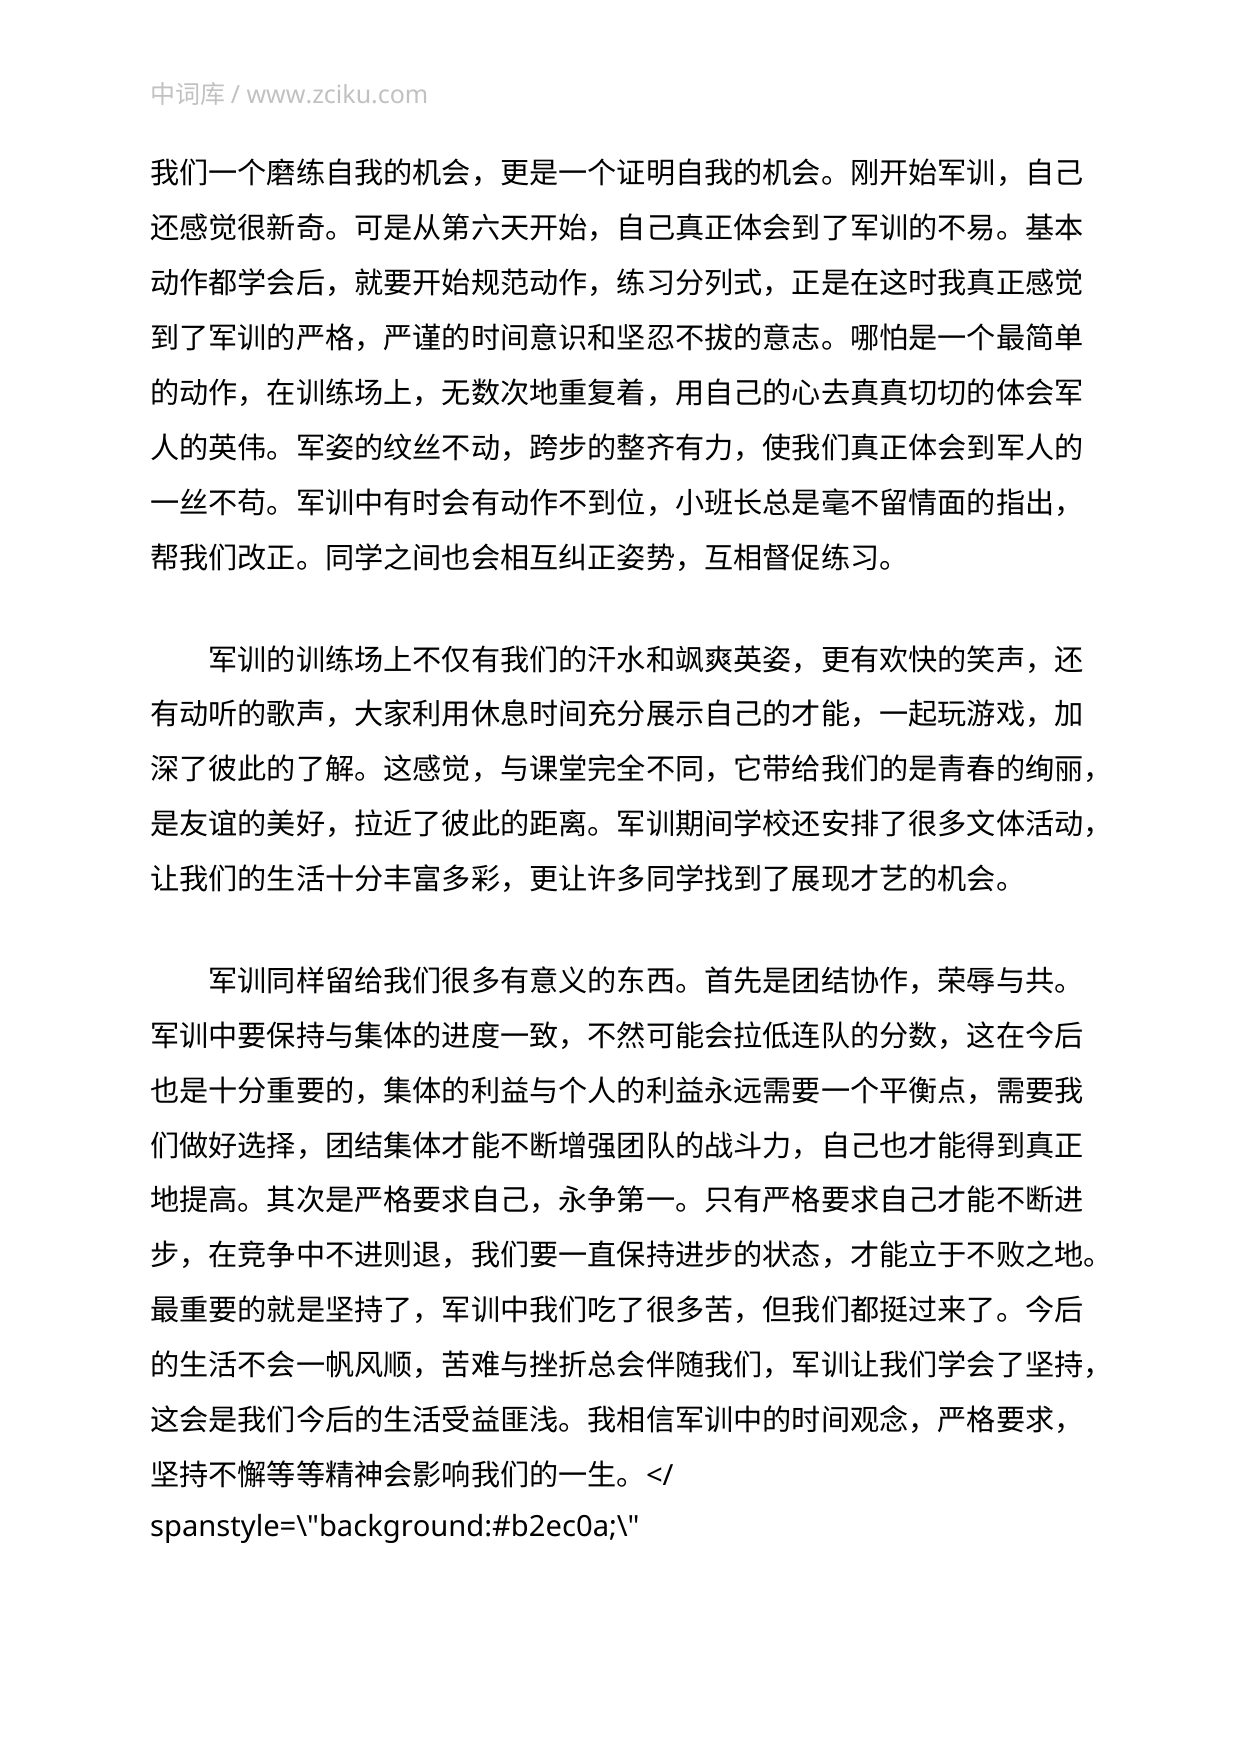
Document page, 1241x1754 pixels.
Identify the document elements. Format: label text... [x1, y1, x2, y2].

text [150, 150, 1090, 577]
text 军训的训练场上不仅有我们的汗水和飒爽英姿，更有欢快的笑声，还有动听的歌声，大家利用休息时间充分展示自己的才能，一起玩游戏，加深了彼此的了解。这感觉，与课堂完全不同，它带给我们的是青春的绚丽，是友谊的美好，拉近了彼此的距离。军训期间学校还安排了很多文体活动，让我们的生活十分丰富多彩，更让许多同学找到了展现才艺的机会。 [150, 636, 1090, 898]
text 军训同样留给我们很多有意义的东西。首先是团结协作，荣辱与共。军训中要保持与集体的进度一致，不然可能会拉低连队的分数，这在今后也是十分重要的，集体的利益与个人的利益永远需要一个平衡点，需要我们做好选择，团结集体才能不断增强团队的战斗力，自己也才能得到真正地提高。其次是严格要求自己，永争第一。只有严格要求自己才能不断进步，在竞争中不进则退，我们要一直保持进步的状态，才能立于不败之地。最重要的就是坚持了，军训中我们吃了很多苦，但我们都挺过来了。今后的生活不会一帆风顺，苦难与挫折总会伴随我们，军训让我们学会了坚持，这会是我们今后的生活受益匪浅。我相信军训中的时间观念，严格要求，坚持不懈等等精神会影响我们的一生。</spanstyle=\"background:#b2ec0a;\" [150, 957, 1090, 1545]
